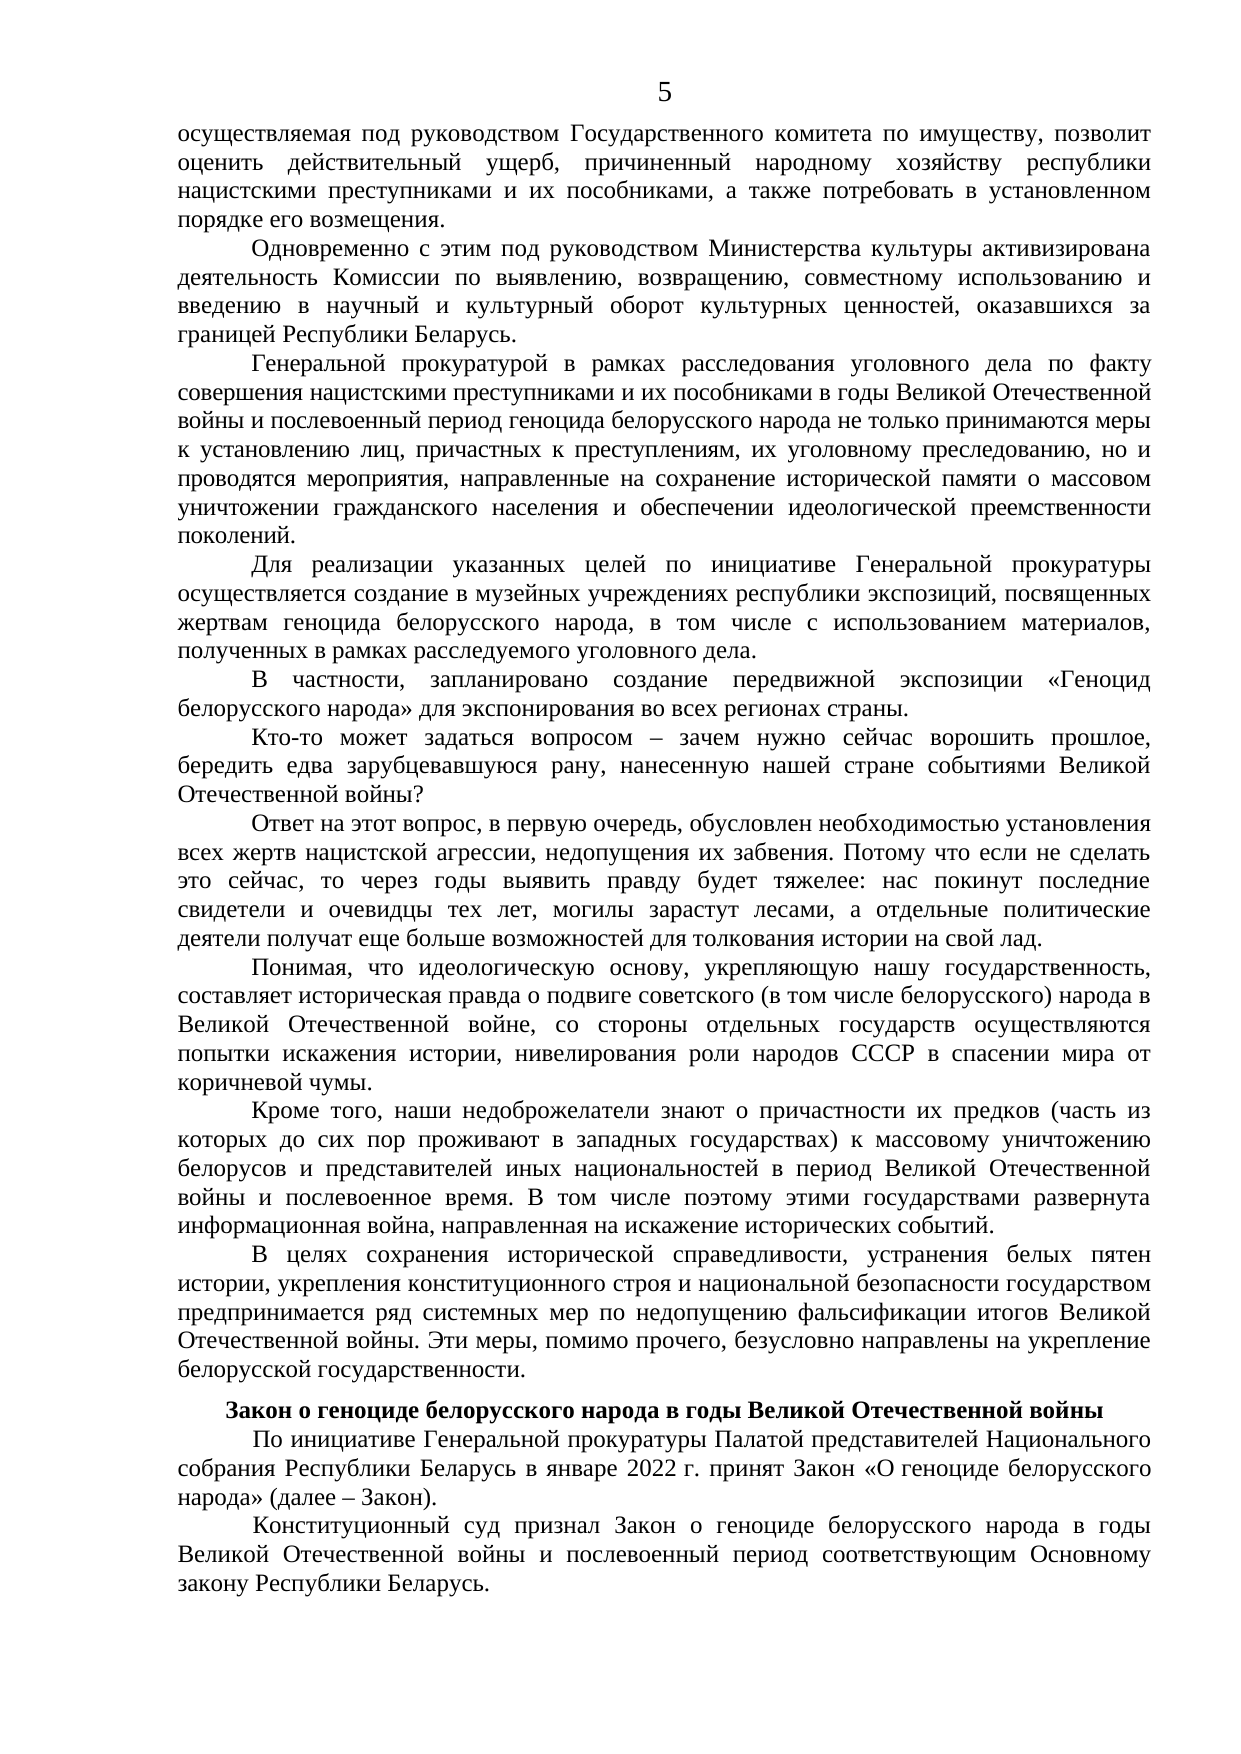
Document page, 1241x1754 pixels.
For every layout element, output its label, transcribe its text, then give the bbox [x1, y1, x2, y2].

text Закон о геноциде белорусского народа в годы Великой Отечественной войны [177, 1396, 1152, 1424]
text Генеральной прокуратурой в рамках расследования уголовного дела по факту совершения нацистскими преступниками и их пособниками в годы Великой Отечественной войны и послевоенный период геноцида белорусского народа не только принимаются меры к установлению лиц, причастных к преступлениям, их уголовному преследованию, но и проводятся мероприятия, направленные на сохранение исторической памяти о массовом уничтожении гражданского населения и обеспечении идеологической преемственности поколений. [177, 348, 1152, 549]
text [177, 118, 1152, 233]
text Одновременно с этим под руководством Министерства культуры активизирована деятельность Комиссии по выявлению, возвращению, совместному использованию и введению в научный и культурный оборот культурных ценностей, оказавшихся за границей Республики Беларусь. [177, 233, 1152, 348]
text Ответ на этот вопрос, в первую очередь, обусловлен необходимостью установления всех жертв нацистской агрессии, недопущения их забвения. Потому что если не сделать это сейчас, то через годы выявить правду будет тяжелее: нас покинут последние свидетели и очевидцы тех лет, могилы зарастут лесами, а отдельные политические деятели получат еще больше возможностей для толкования истории на свой лад. [177, 808, 1152, 952]
text Понимая, что идеологическую основу, укрепляющую нашу государственность, составляет историческая правда о подвиге советского (в том числе белорусского) народа в Великой Отечественной войне, со стороны отдельных государств осуществляются попытки искажения истории, нивелирования роли народов СССР в спасении мира от коричневой чумы. [177, 952, 1152, 1096]
text По инициативе Генеральной прокуратуры Палатой представителей Национального собрания Республики Беларусь в январе 2022 г. принят Закон «О геноциде белорусского народа» (далее – Закон). [177, 1424, 1152, 1511]
text Кто-то может задаться вопросом – зачем нужно сейчас ворошить прошлое, бередить едва зарубцевавшуюся рану, нанесенную нашей стране событиями Великой Отечественной войны? [177, 722, 1152, 808]
text Кроме того, наши недоброжелатели знают о причастности их предков (часть из которых до сих пор проживают в западных государствах) к массовому уничтожению белорусов и представителей иных национальностей в период Великой Отечественной войны и послевоенное время. В том числе поэтому этими государствами развернута информационная война, направленная на искажение исторических событий. [177, 1096, 1152, 1239]
text Конституционный суд признал Закон о геноциде белорусского народа в годы Великой Отечественной войны и послевоенный период соответствующим Основному закону Республики Беларусь. [177, 1511, 1152, 1597]
text В целях сохранения исторической справедливости, устранения белых пятен истории, укрепления конституционного строя и национальной безопасности государством предпринимается ряд системных мер по недопущению фальсификации итогов Великой Отечественной войны. Эти меры, помимо прочего, безусловно направлены на укрепление белорусской государственности. [177, 1239, 1152, 1383]
text В частности, запланировано создание передвижной экспозиции «Геноцид белорусского народа» для экспонирования во всех регионах страны. [177, 664, 1152, 722]
text Для реализации указанных целей по инициативе Генеральной прокуратуры осуществляется создание в музейных учреждениях республики экспозиций, посвященных жертвам геноцида белорусского народа, в том числе с использованием материалов, полученных в рамках расследуемого уголовного дела. [177, 549, 1152, 664]
